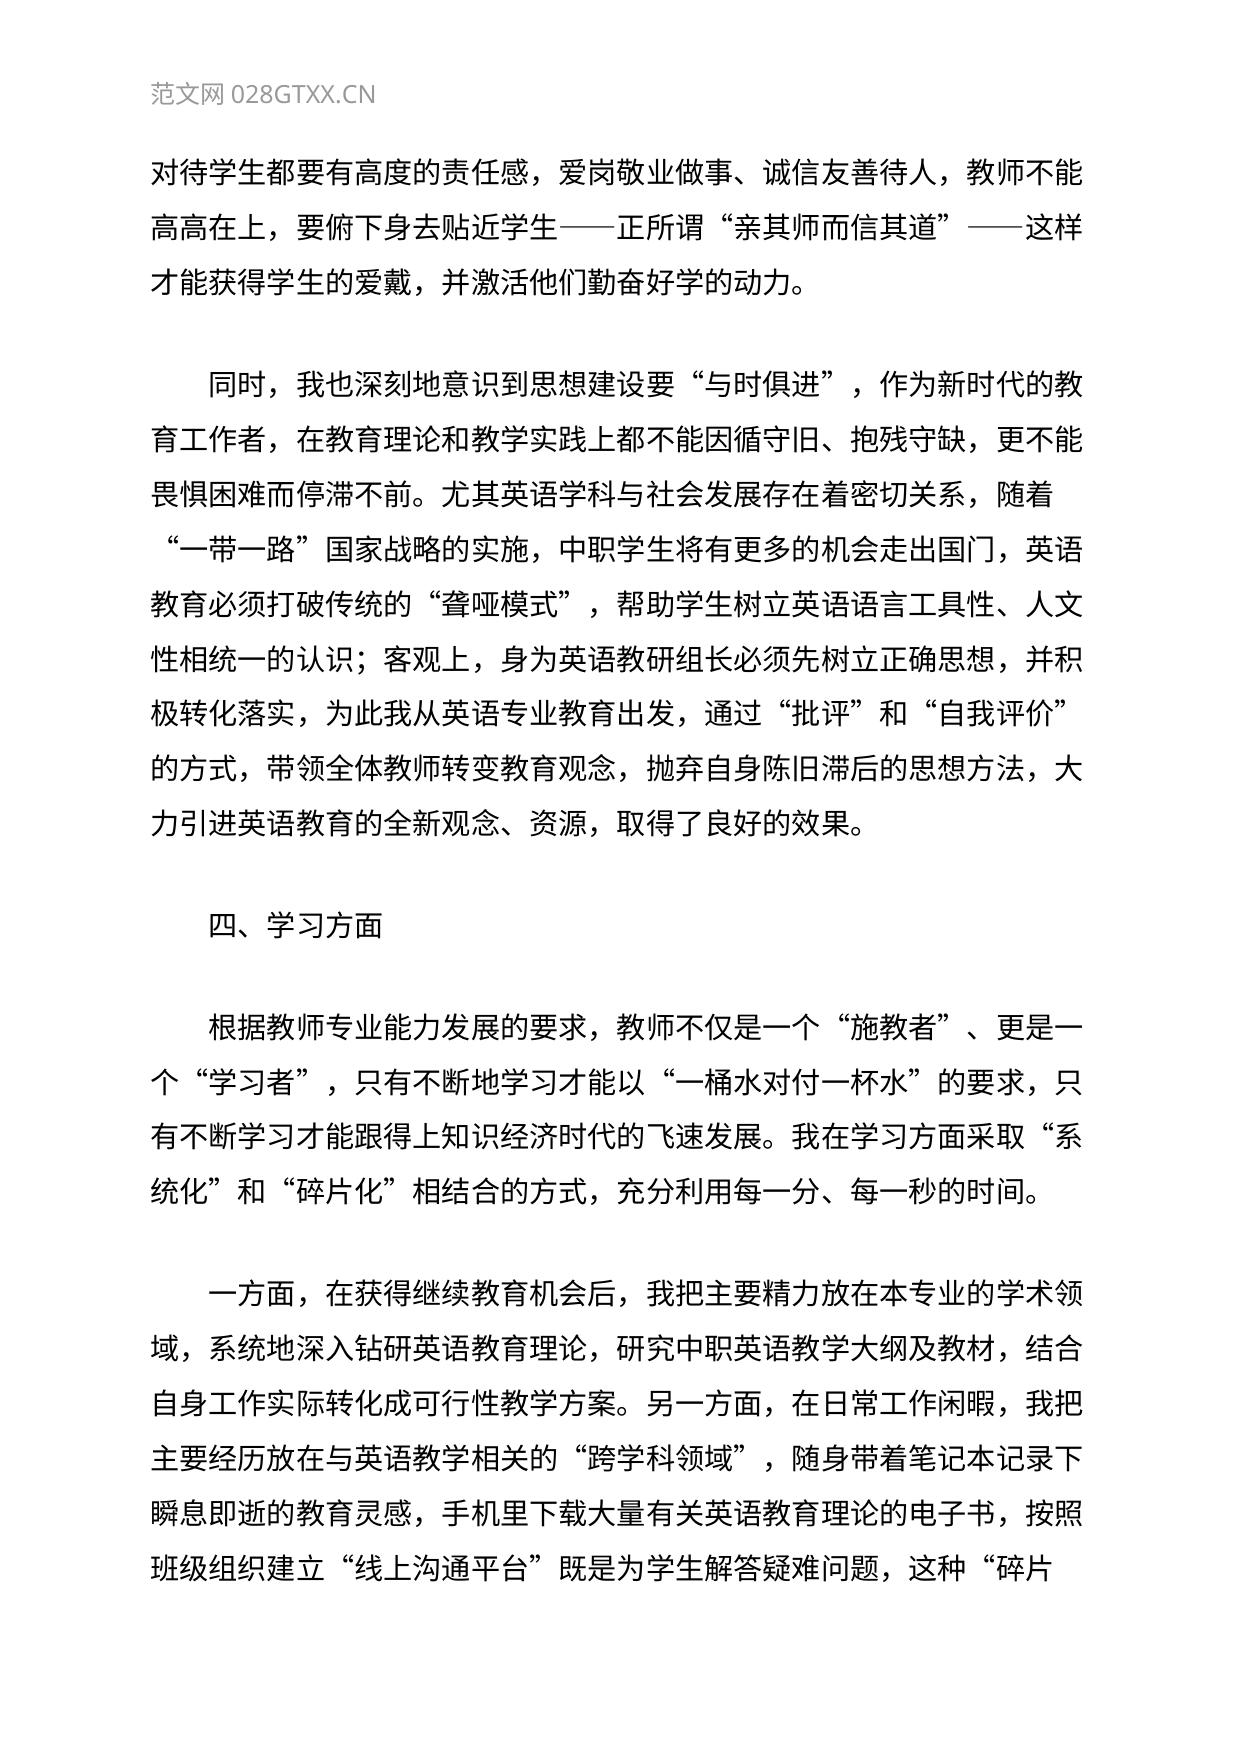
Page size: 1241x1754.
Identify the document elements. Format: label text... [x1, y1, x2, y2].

text 同时，我也深刻地意识到思想建设要“与时俱进”，作为新时代的教育工作者，在教育理论和教学实践上都不能因循守旧、抱残守缺，更不能畏惧困难而停滞不前。尤其英语学科与社会发展存在着密切关系，随着“一带一路”国家战略的实施，中职学生将有更多的机会走出国门，英语教育必须打破传统的“聋哑模式”，帮助学生树立英语语言工具性、人文性相统一的认识；客观上，身为英语教研组长必须先树立正确思想，并积极转化落实，为此我从英语专业教育出发，通过“批评”和“自我评价”的方式，带领全体教师转变教育观念，抛弃自身陈旧滞后的思想方法，大力引进英语教育的全新观念、资源，取得了良好的效果。 [150, 362, 1090, 843]
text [150, 150, 1090, 302]
text 四、学习方面 [150, 902, 1090, 945]
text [150, 1271, 1090, 1587]
text 根据教师专业能力发展的要求，教师不仅是一个“施教者”、更是一个“学习者”，只有不断地学习才能以“一桶水对付一杯水”的要求，只有不断学习才能跟得上知识经济时代的飞速发展。我在学习方面采取“系统化”和“碎片化”相结合的方式，充分利用每一分、每一秒的时间。 [150, 1004, 1090, 1211]
